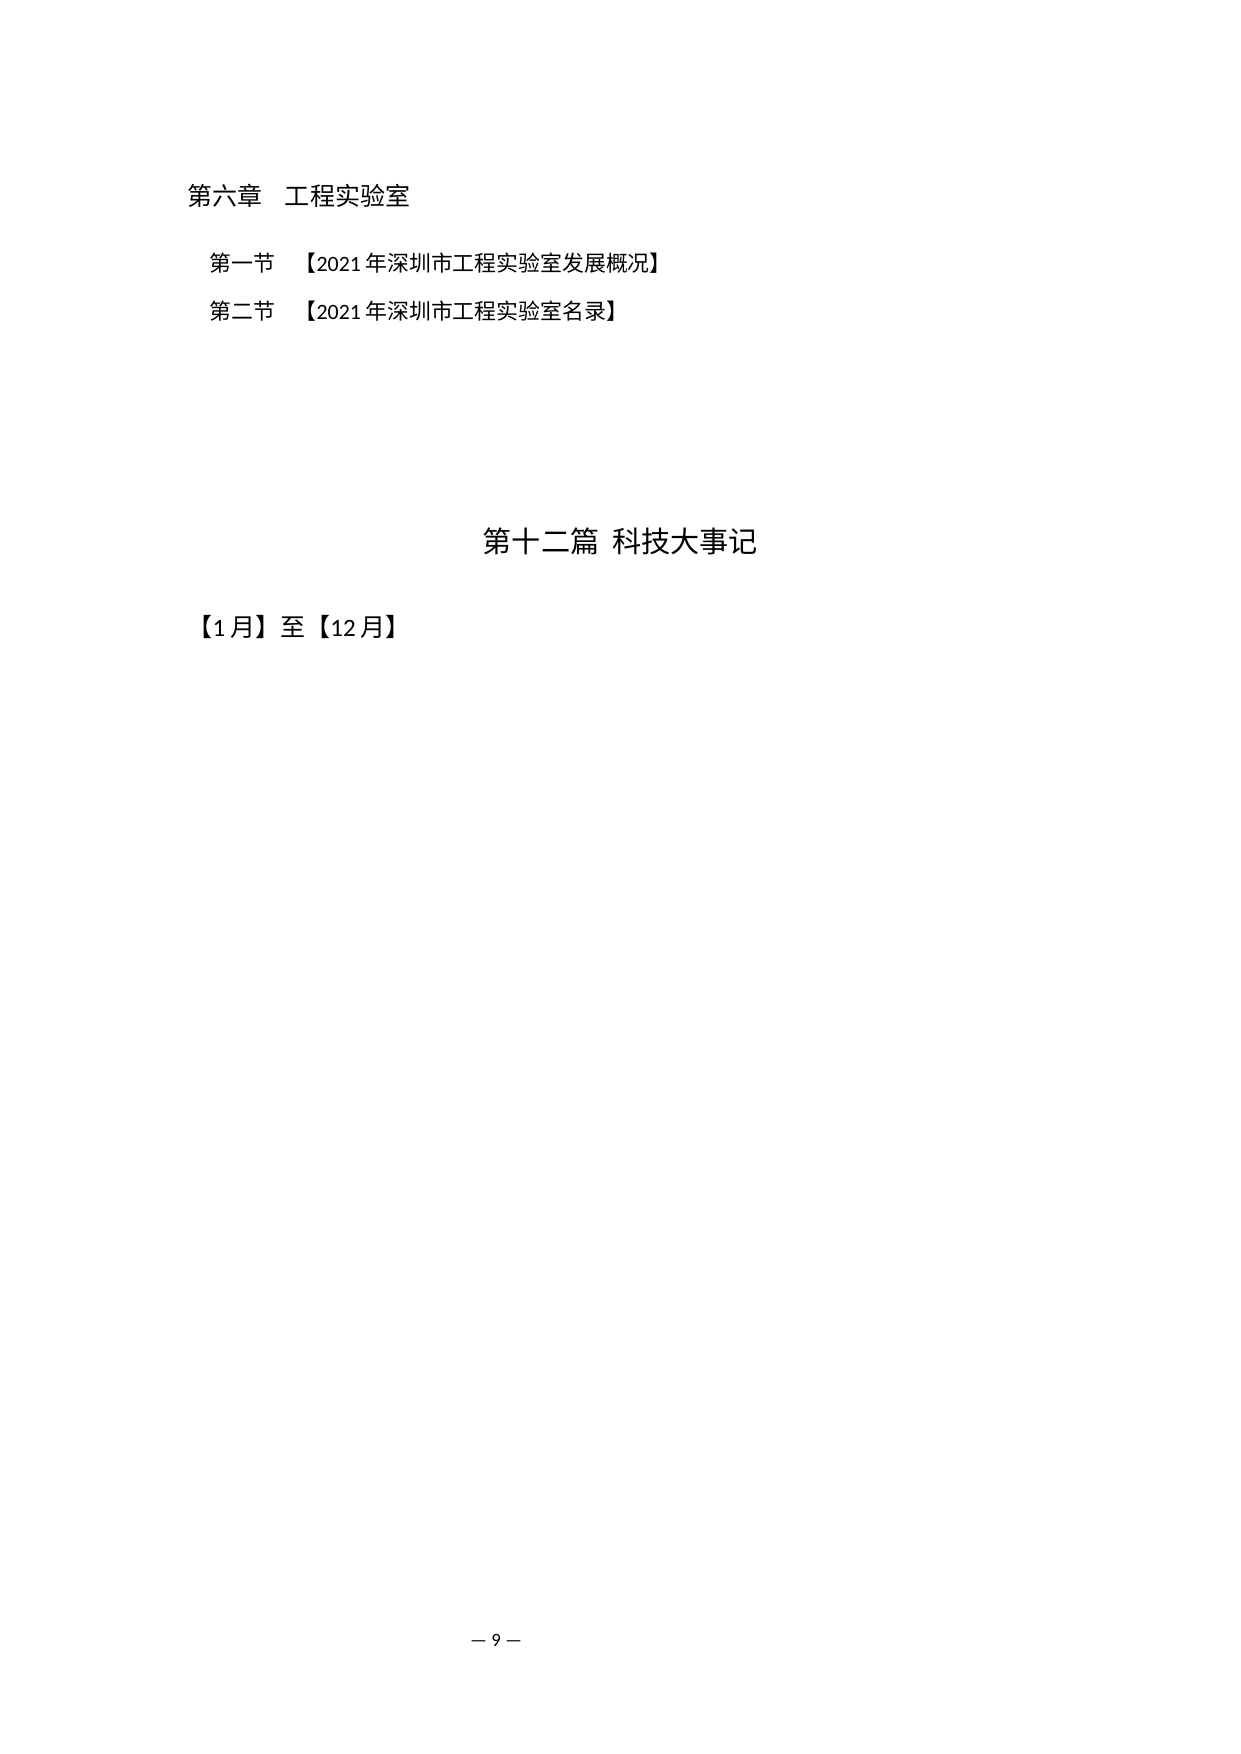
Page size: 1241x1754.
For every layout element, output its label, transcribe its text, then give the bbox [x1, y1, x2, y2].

text 第六章 工程实验室 [187, 162, 1053, 227]
text 第十二篇 科技大事记 [187, 507, 1053, 572]
text 【1月】至【12月】 [187, 593, 1053, 658]
text 第二节 【2021年深圳市工程实验室名录】 [187, 293, 1053, 326]
text 第一节 【2021年深圳市工程实验室发展概况】 [187, 245, 1053, 278]
